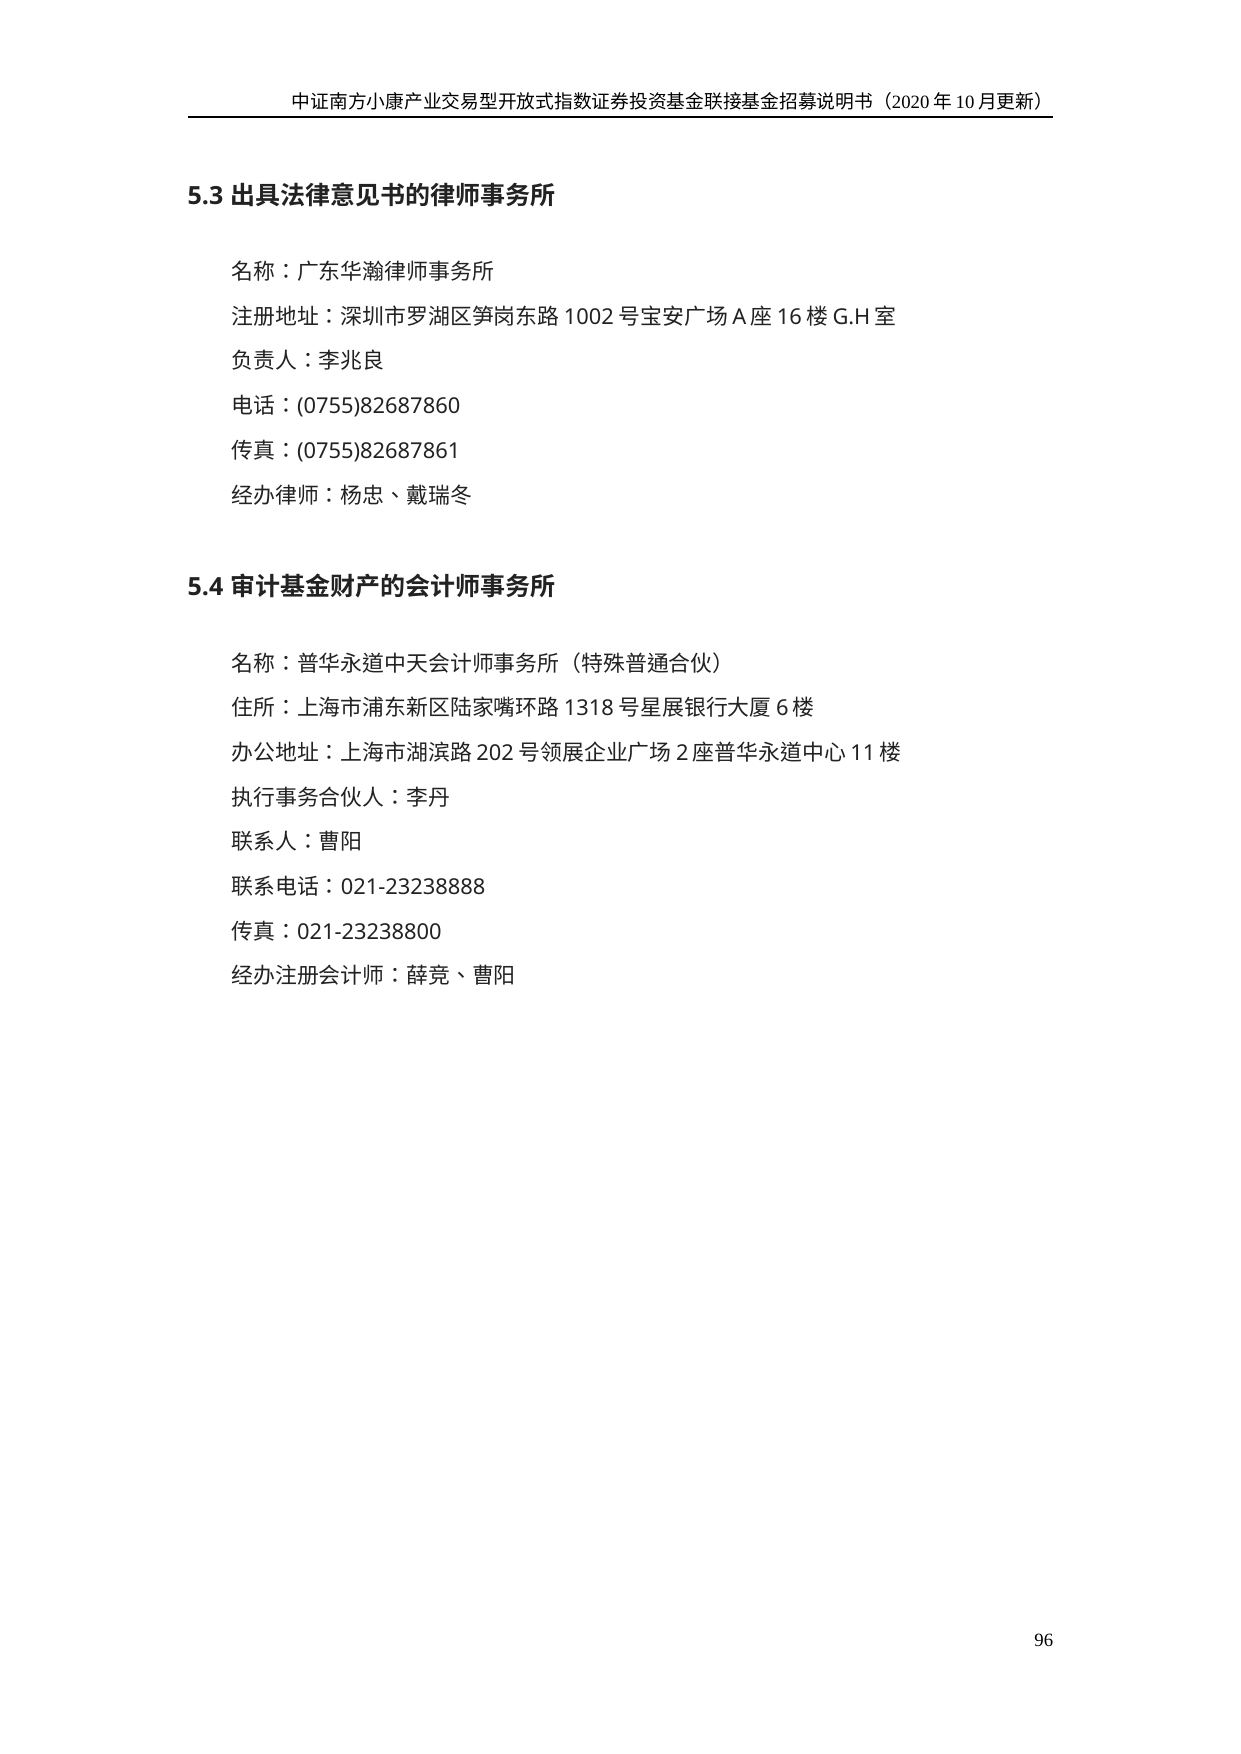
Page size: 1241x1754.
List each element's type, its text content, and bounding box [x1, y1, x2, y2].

text 执行事务合伙人：李丹 [187, 782, 1053, 811]
text 联系人：曹阳 [187, 826, 1053, 856]
text 名称：普华永道中天会计师事务所（特殊普通合伙） [187, 648, 1053, 677]
text 名称：广东华瀚律师事务所 [187, 256, 1053, 286]
text 传真：021-23238800 [187, 916, 1053, 946]
text 住所：上海市浦东新区陆家嘴环路1318号星展银行大厦6楼 [187, 692, 1053, 722]
text 联系电话：021-23238888 [187, 871, 1053, 901]
text 负责人：李兆良 [187, 346, 1053, 375]
text 5.4 审计基金财产的会计师事务所 [187, 553, 1053, 618]
text 经办注册会计师：薛竞、曹阳 [187, 960, 1053, 990]
text 5.3 出具法律意见书的律师事务所 [187, 162, 1053, 227]
text 注册地址：深圳市罗湖区笋岗东路1002号宝安广场A座16楼G.H室 [187, 301, 1053, 331]
text 经办律师：杨忠、戴瑞冬 [187, 479, 1053, 509]
text 电话：(0755)82687860 [187, 390, 1053, 420]
text 传真：(0755)82687861 [187, 435, 1053, 465]
text 办公地址：上海市湖滨路202号领展企业广场2座普华永道中心11楼 [187, 737, 1053, 767]
